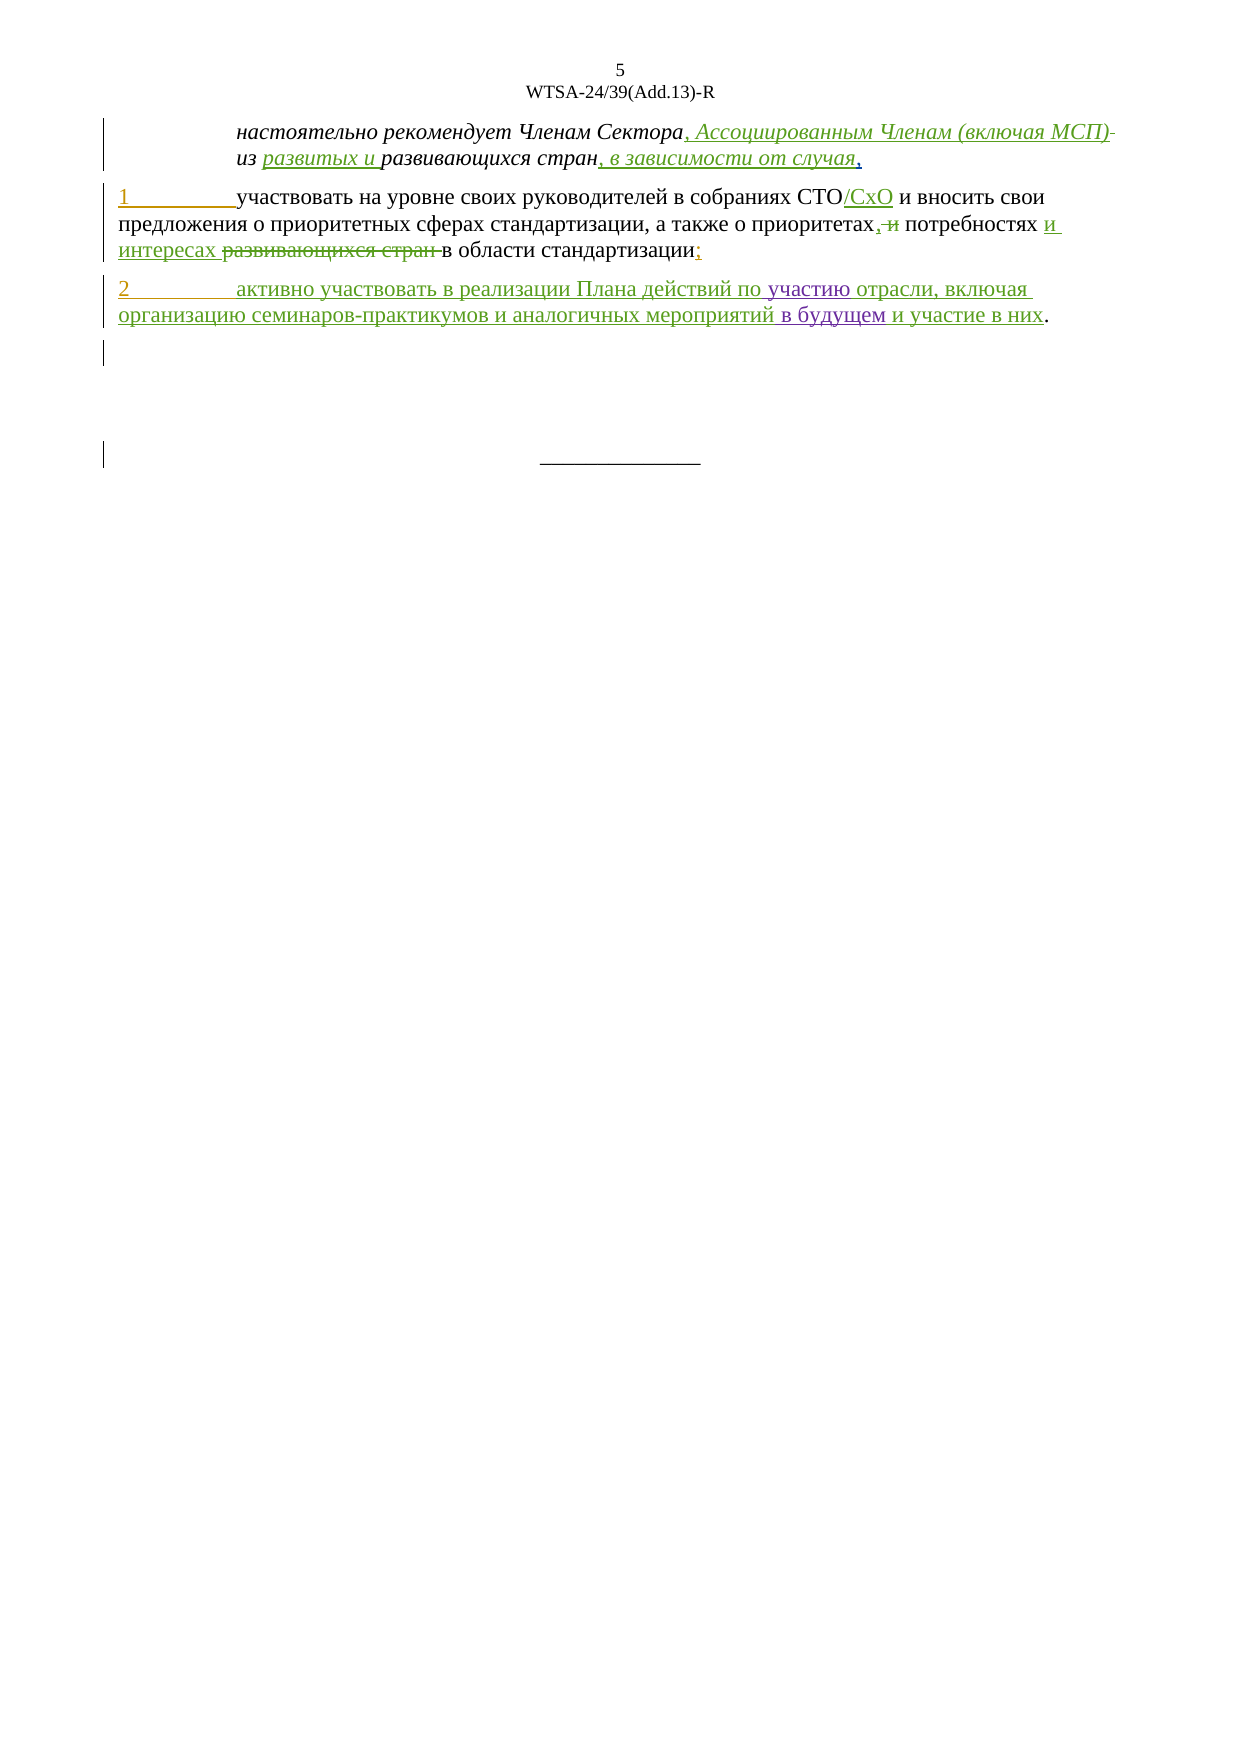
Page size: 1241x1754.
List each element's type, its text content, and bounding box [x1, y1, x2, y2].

text участвовать на уровне своих руководителей в собраниях СТО и вносить свои предложения о приоритетных сферах стандартизации, а также о приоритетах потребностях в области стандартизации [118, 183, 1122, 262]
text ______________ [118, 441, 1122, 468]
text настоятельно рекомендует Членам Сектораиз развивающихся стран [236, 118, 1122, 171]
text . [118, 275, 1122, 328]
